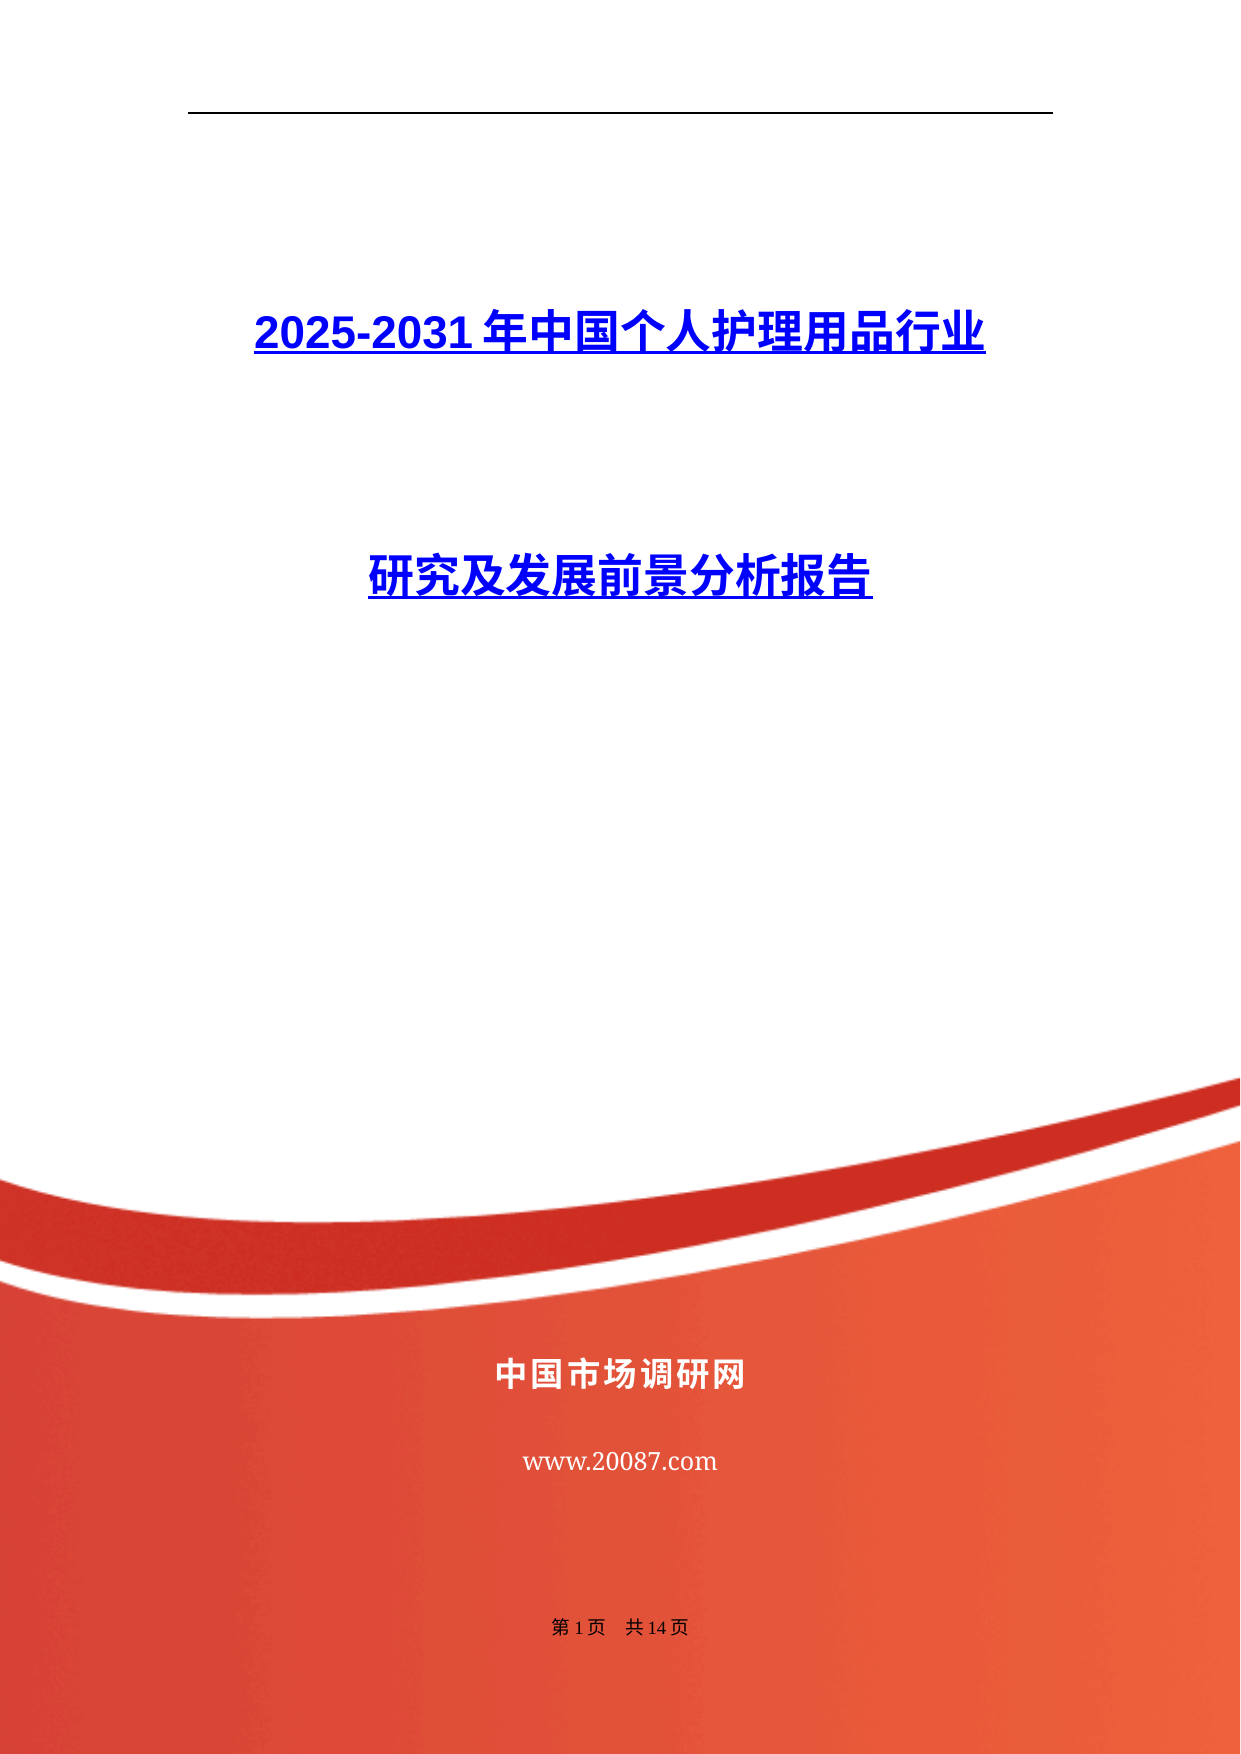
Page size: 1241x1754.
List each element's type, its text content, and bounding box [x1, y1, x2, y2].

text www.20087.com [187, 1428, 1053, 1493]
picture [0, 1006, 1241, 1754]
subtitle 中国市场调研网 [187, 1339, 1053, 1404]
table_header 2025-2031年中国个人护理用品行业研究及发展前景分析报告 [188, 207, 1053, 773]
